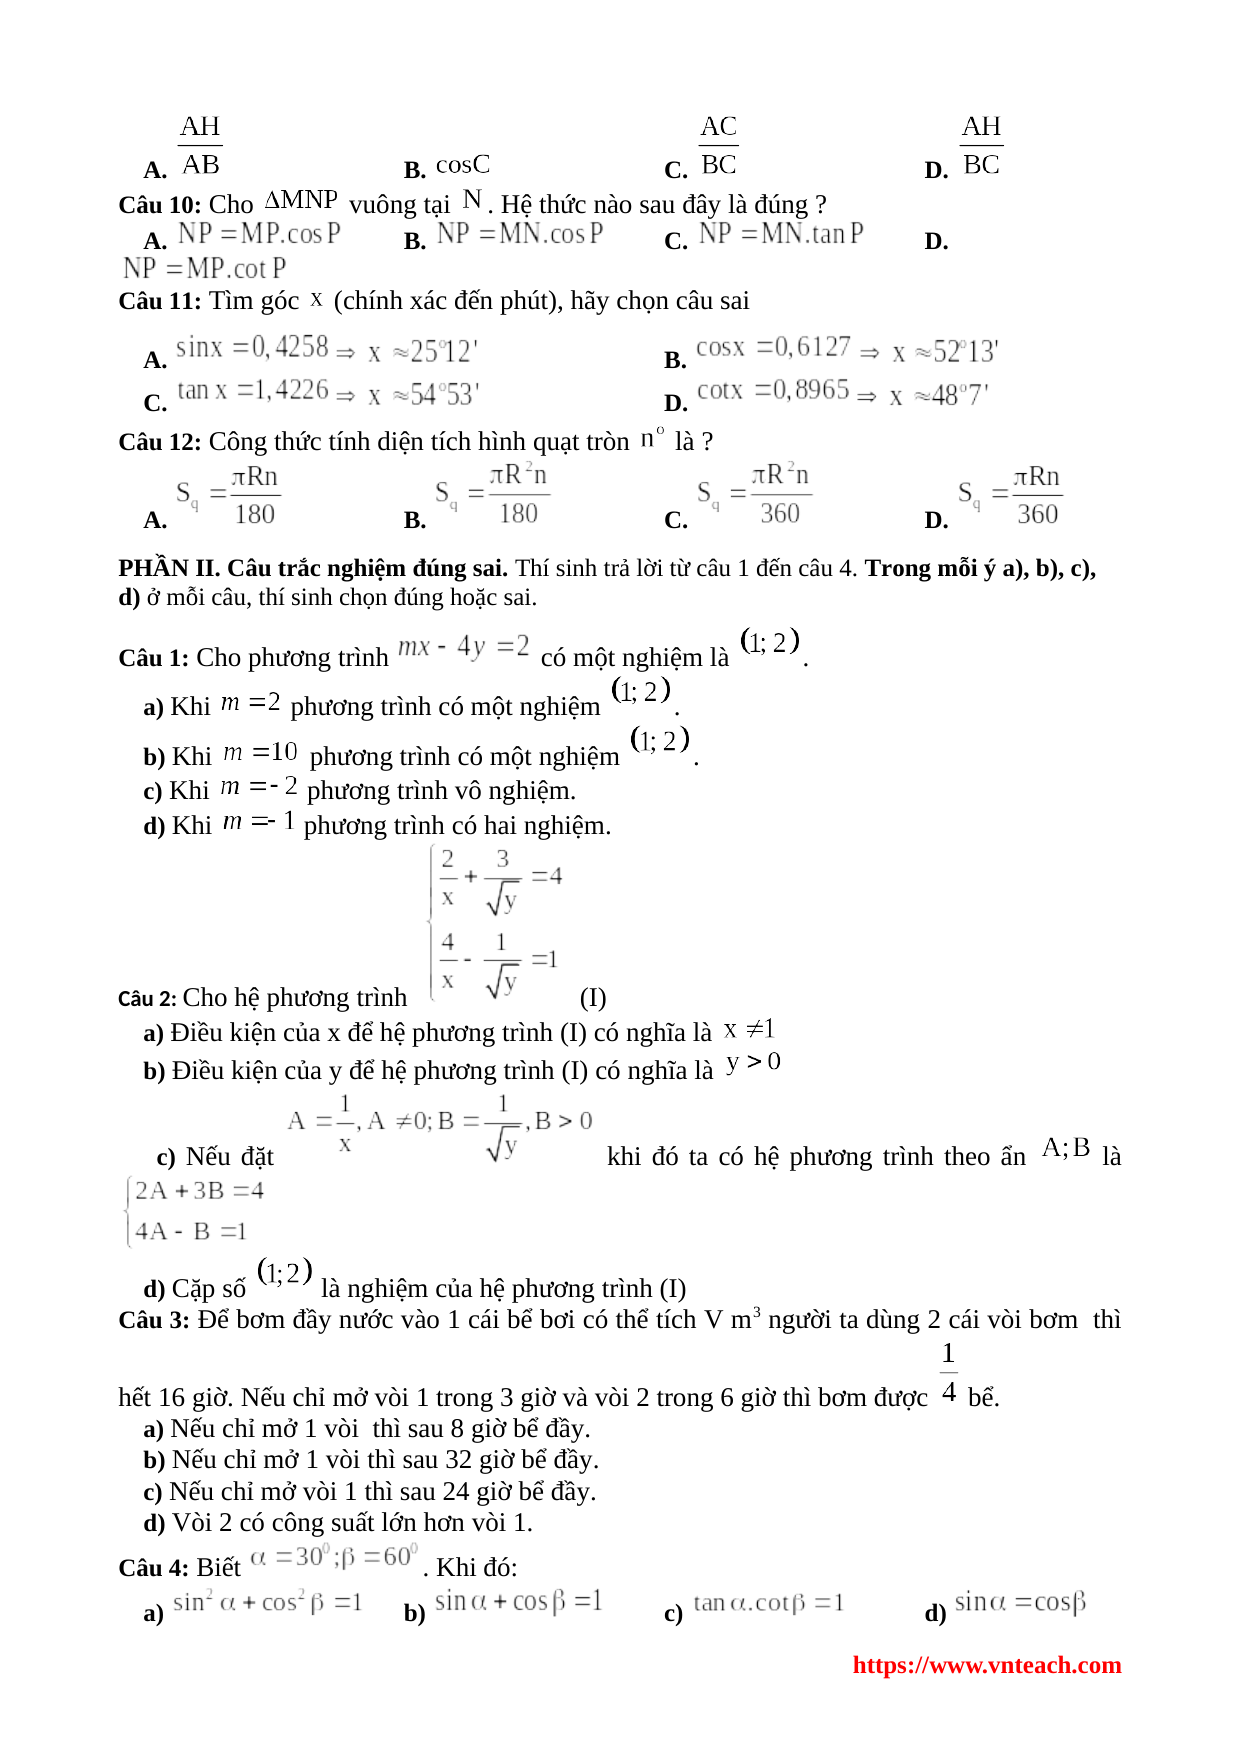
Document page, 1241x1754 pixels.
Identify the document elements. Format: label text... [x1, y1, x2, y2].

text a) Khi phương trình có một nghiệm . [118, 672, 1122, 722]
text Câu 4: Biết . Khi đó: [118, 1537, 1122, 1582]
text A. B. C. D. [118, 108, 1122, 184]
text d) Khi phương trình có hai nghiệm. [118, 805, 1122, 840]
text C. D. [118, 374, 1122, 417]
text a) Nếu chỉ mở 1 vòi thì sau 8 giờ bể đầy. [118, 1412, 1122, 1443]
text Câu 3: Để bơm đầy nước vào 1 cái bể bơi có thể tích V m3 người ta dùng 2 cái vòi bơm thì hết 16 giờ. Nếu chỉ mở vòi 1 trong 3 giờ và vòi 2 trong 6 giờ thì bơm được bể. [118, 1303, 1122, 1412]
text c) Nếu chỉ mở vòi 1 thì sau 24 giờ bể đầy. [118, 1474, 1122, 1506]
text Câu 10: Cho vuông tại . Hệ thức nào sau đây là đúng ? [118, 184, 1122, 219]
text b) Nếu chỉ mở 1 vòi thì sau 32 giờ bể đầy. [118, 1443, 1122, 1474]
text Câu 1: Cho phương trình có một nghiệm là . [118, 623, 1122, 672]
text b) Điều kiện của y để hệ phương trình (I) có nghĩa là [118, 1047, 1122, 1085]
text a) b) c) d) [118, 1582, 1122, 1627]
text c) Khi phương trình vô nghiệm. [118, 771, 1122, 805]
text A. B. [118, 331, 1122, 374]
text c) Nếu đặt khi đó ta có hệ phương trình theo ẩn là [118, 1085, 1122, 1253]
text Câu 2: Cho hệ phương trình (I) [118, 840, 1122, 1012]
text PHẦN II. Câu trắc nghiệm đúng sai. Thí sinh trả lời từ câu 1 đến câu 4. Trong mỗi ý a), b), c), d) ở mỗi câu, thí sinh chọn đúng hoặc sai. [118, 553, 1122, 611]
text d) Vòi 2 có công suất lớn hơn vòi 1. [118, 1506, 1122, 1537]
text Câu 12: Công thức tính diện tích hình quạt tròn là ? [118, 417, 1122, 456]
text A. B. C. D. [118, 219, 1122, 284]
text Câu 11: Tìm góc (chính xác đến phút), hãy chọn câu sai [118, 284, 1122, 315]
text a) Điều kiện của x để hệ phương trình (I) có nghĩa là [118, 1012, 1122, 1047]
text b) Khi phương trình có một nghiệm . [118, 722, 1122, 771]
text A. B. C. D. [118, 456, 1122, 534]
text d) Cặp số là nghiệm của hệ phương trình (I) [118, 1253, 1122, 1303]
